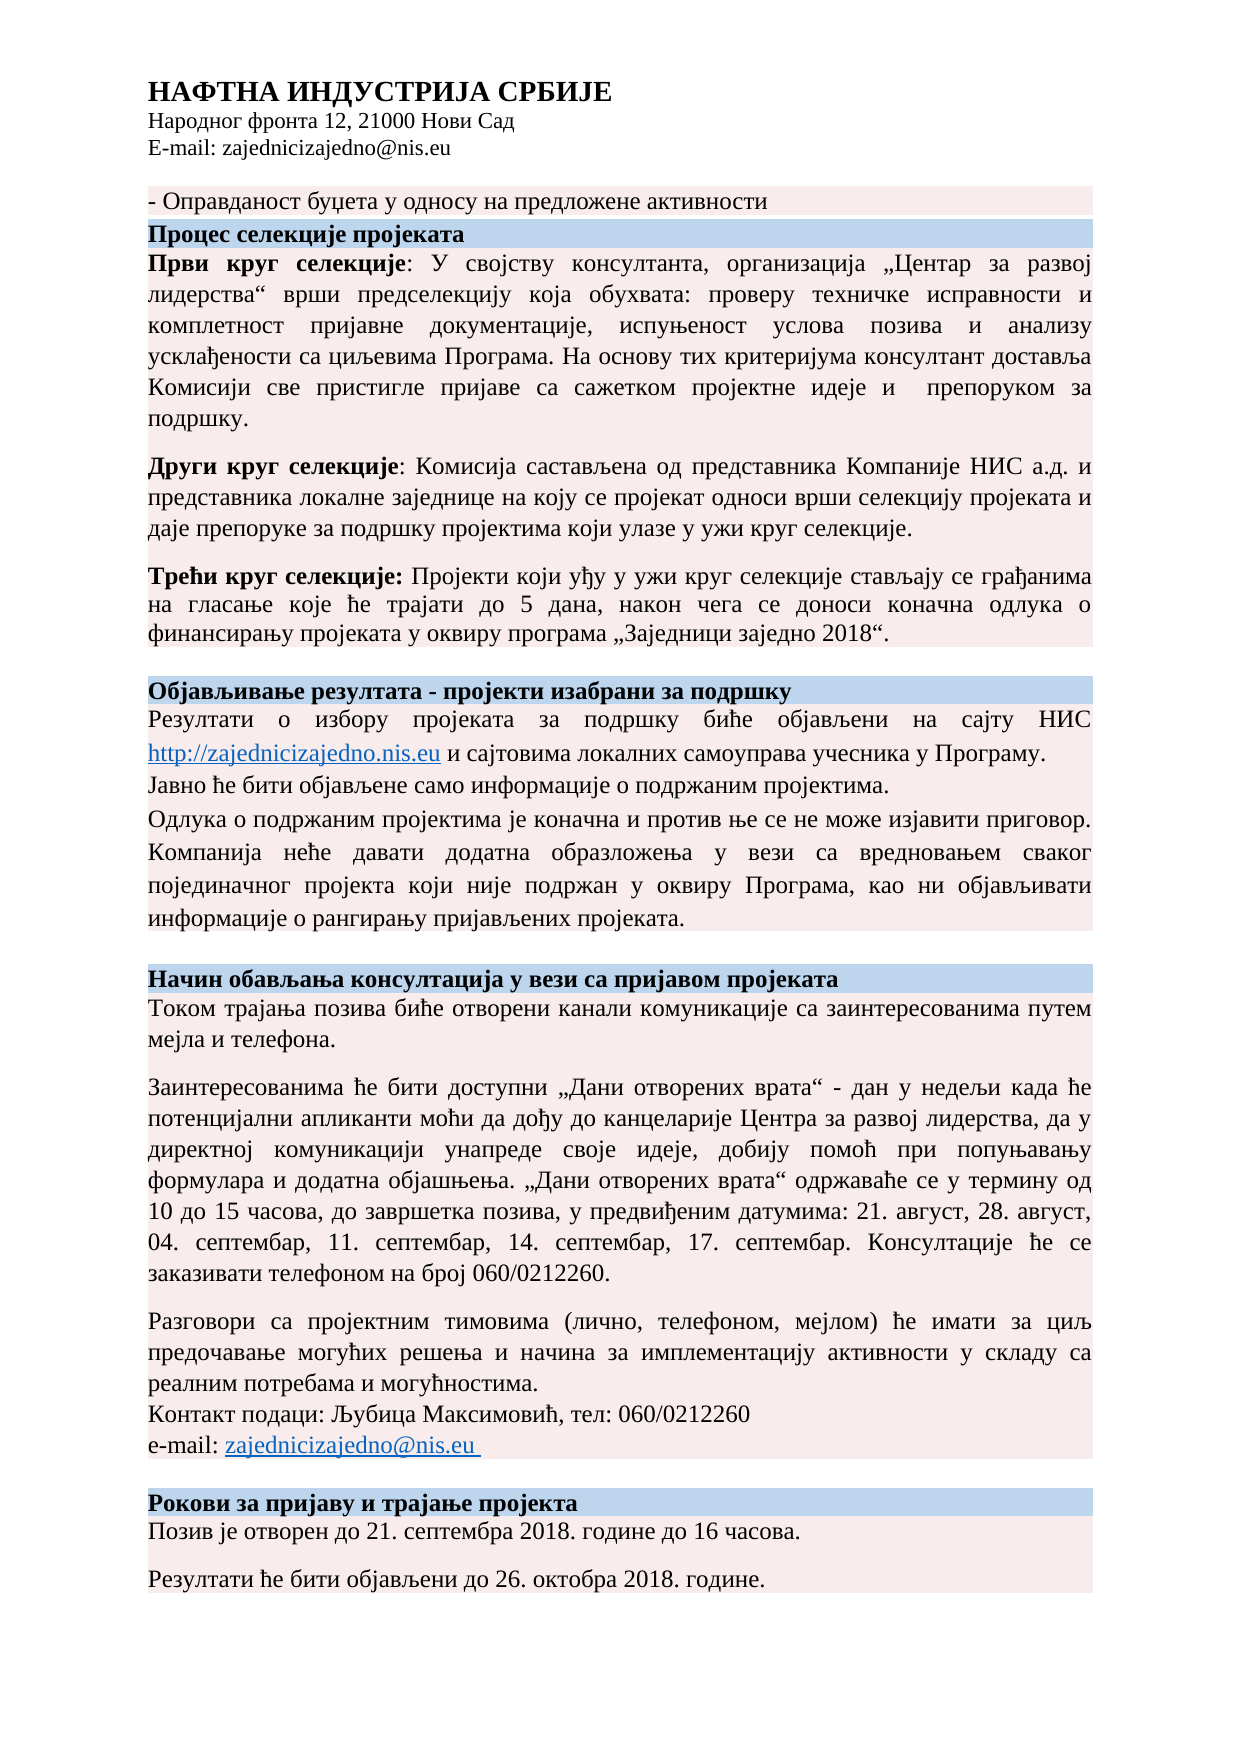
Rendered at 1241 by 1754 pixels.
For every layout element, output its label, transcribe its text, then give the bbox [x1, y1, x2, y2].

text Резултати ће бити објављени до 26. октобра 2018. године. [148, 1564, 1093, 1593]
text Контакт подаци: Љубица Максимовић, тел: 060/0212260 [148, 1399, 1093, 1428]
text - Оправданост буџета у односу на предложене активности [148, 186, 1093, 215]
text Други круг селекције: Комисија састављена од представника Компаније НИС а.д. и представника локалне заједнице на коју се пројекат односи врши селекцију пројеката и даје препоруке за подршку пројектима који улазе у ужи круг селекције. [148, 451, 1093, 542]
text Објављивање резултата - пројекти изабрани за подршку [148, 676, 1093, 704]
text Позив је отворен до 21. септембра 2018. године до 16 часова. [148, 1516, 1093, 1545]
text Начин обављања консултација у вези са пријавом пројеката [148, 964, 1093, 993]
text Током трајања позива биће отворени канали комуникације са заинтересованима путем мејла и телефона. [148, 993, 1093, 1053]
text Одлука о подржаним пројектима је коначна и против ње се не може изјавити приговор. Компанија неће давати додатна образложења у вези са вредновањем сваког појединачног пројекта који није подржан у оквиру Програма, као ни објављивати информације о рангирању пријављених пројеката. [148, 804, 1093, 931]
text e-mail: zajednicizajedno@nis.eu [148, 1430, 1093, 1459]
text Процес селекције пројеката [148, 219, 1093, 248]
text Разговори са пројектним тимовима (лично, телефоном, мејлом) ће имати за циљ предочавање могућих решења и начина за имплементацију активности у складу са реалним потребама и могућностима. [148, 1306, 1093, 1397]
text Заинтересованима ће бити доступни „Дани отворених врата“ - дан у недељи када ће потенцијални апликанти моћи да дођу до канцеларије Центра за развој лидерства, да у директној комуникацији унапреде своје идеје, добију помоћ при попуњавању формулара и додатна објашњења. „Дани отворених врата“ одржаваће се у термину од 10 до 15 часова, до завршетка позива, у предвиђеним датумима: 21. август, 28. август, 04. септембар, 11. септембар, 14. септембар, 17. септембар. Консултације ће се заказивати телефоном на број 060/0212260. [148, 1072, 1093, 1287]
text Трећи круг селекције: Пројекти који уђу у ужи круг селекције стављају се грађанима на гласање које ће трајати до 5 дана, након чега се доноси коначна одлука о финансирању пројеката у оквиру програма „Заједници заједно 2018“. [148, 561, 1093, 647]
text Рокови за пријаву и трајање пројекта [148, 1488, 1093, 1516]
text Јавно ће бити објављене само информације о подржаним пројектима. [148, 771, 1093, 799]
text Први круг селекције: У својству консултанта, организација „Центар за развој лидерства“ врши предселекцију која обухвата: проверу техничке исправности и комплетност пријавне документације, испуњеност услова позива и анализу усклађености са циљевима Програма. На основу тих критеријума консултант доставља Комисији све пристигле пријаве са сажетком пројектне идеје и препоруком за подршку. [148, 248, 1093, 432]
text Резултати о избору пројеката за подршку биће објављени на сајту НИС http://zajednicizajedno.nis.eu и сајтовима локалних самоуправа учесника у Програму. [148, 704, 1093, 766]
